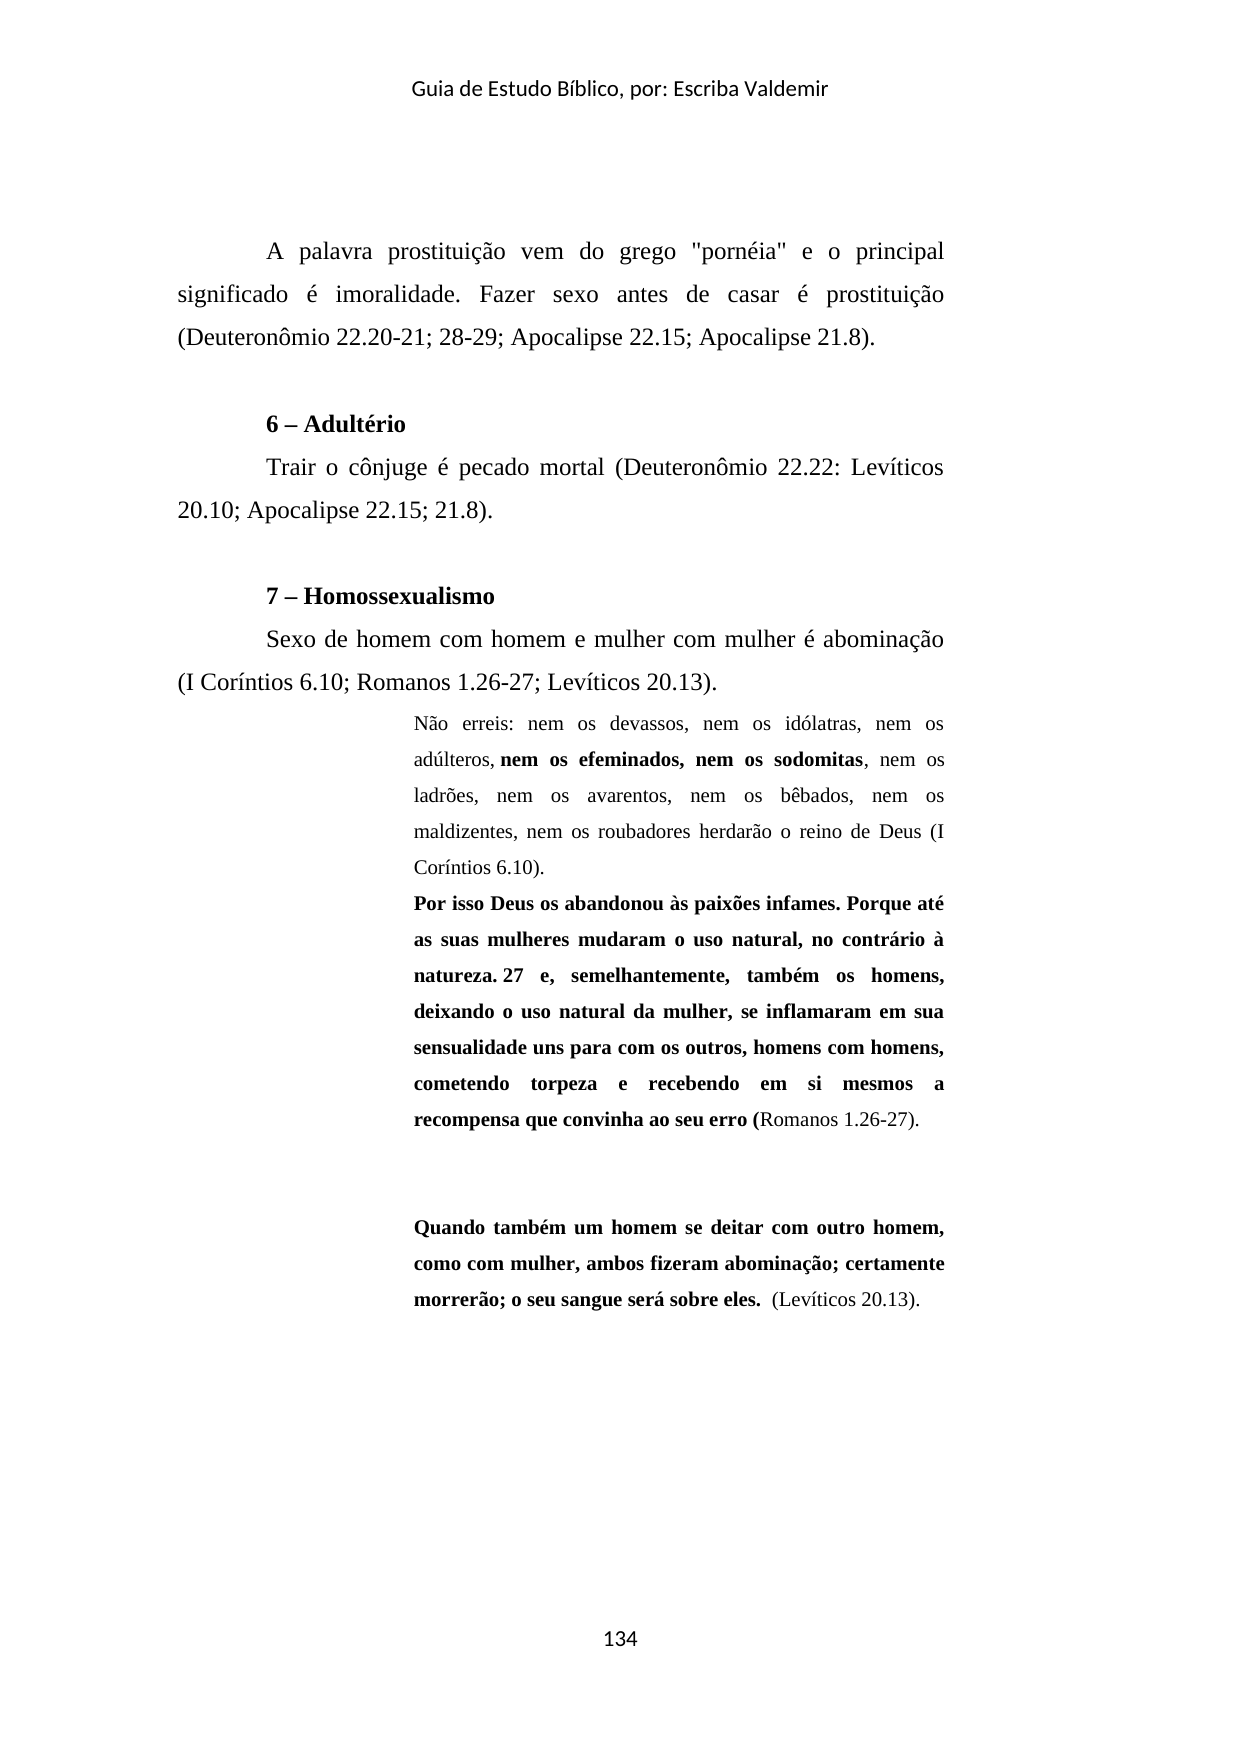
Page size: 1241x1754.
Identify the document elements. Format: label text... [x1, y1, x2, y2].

text Trair o cônjuge é pecado mortal (Deuteronômio 22.22: Levíticos 20.10; Apocalipse 22.15; 21.8). [177, 452, 945, 524]
text Quando também um homem se deitar com outro homem, como com mulher, ambos fizeram abominação; certamente morrerão; o seu sangue será sobre eles. (Levíticos 20.13). [413, 1143, 945, 1311]
text Por isso Deus os abandonou às paixões infames. Porque até as suas mulheres mudaram o uso natural, no contrário à natureza. 27 e, semelhantemente, também os homens, deixando o uso natural da mulher, se inflamaram em sua sensualidade uns para com os outros, homens com homens, cometendo torpeza e recebendo em si mesmos a recompensa que convinha ao seu erro (Romanos 1.26-27). [413, 891, 945, 1131]
text 7 – Homossexualismo [177, 581, 945, 610]
text A palavra prostituição vem do grego "pornéia" e o principal significado é imoralidade. Fazer sexo antes de casar é prostituição (Deuteronômio 22.20-21; 28-29; Apocalipse 22.15; Apocalipse 21.8). [177, 236, 945, 351]
text Não erreis: nem os devassos, nem os idólatras, nem os adúlteros, nem os efeminados, nem os sodomitas, nem os ladrões, nem os avarentos, nem os bêbados, nem os maldizentes, nem os roubadores herdarão o reino de Deus (I Coríntios 6.10). [413, 711, 945, 879]
text 6 – Adultério [177, 409, 945, 437]
text Sexo de homem com homem e mulher com mulher é abominação (I Coríntios 6.10; Romanos 1.26-27; Levíticos 20.13). [177, 624, 945, 696]
